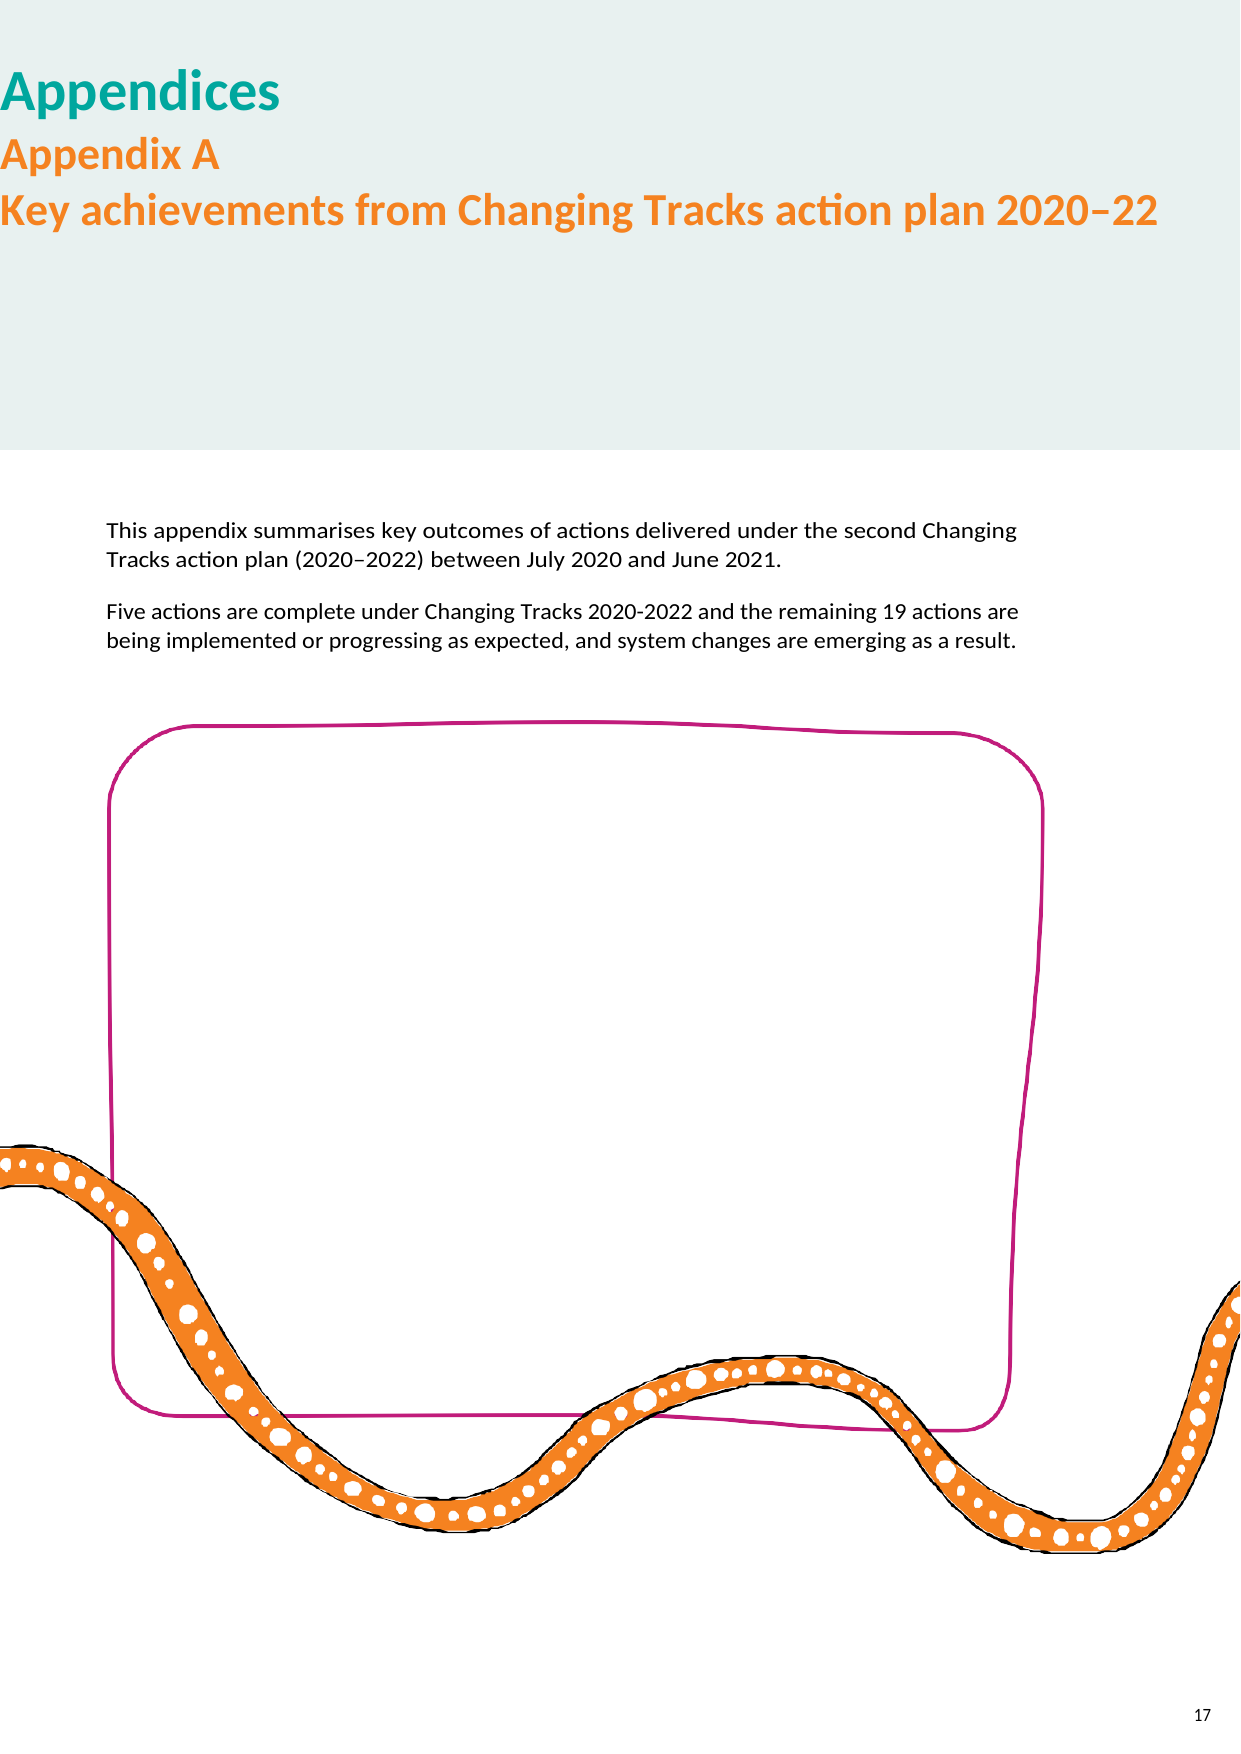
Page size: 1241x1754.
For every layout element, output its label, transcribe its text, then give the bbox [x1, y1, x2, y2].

text Five actions are complete under Changing Tracks 2020-2022 and the remaining 19 actions are being implemented or progressing as expected, and system changes are emerging as a result. [106, 597, 1046, 654]
text 17 [0, 1704, 1211, 1727]
picture [0, 720, 1241, 1554]
text This appendix summarises key outcomes of actions delivered under the second Changing Tracks action plan (2020–2022) between July 2020 and June 2021. [106, 516, 1053, 573]
